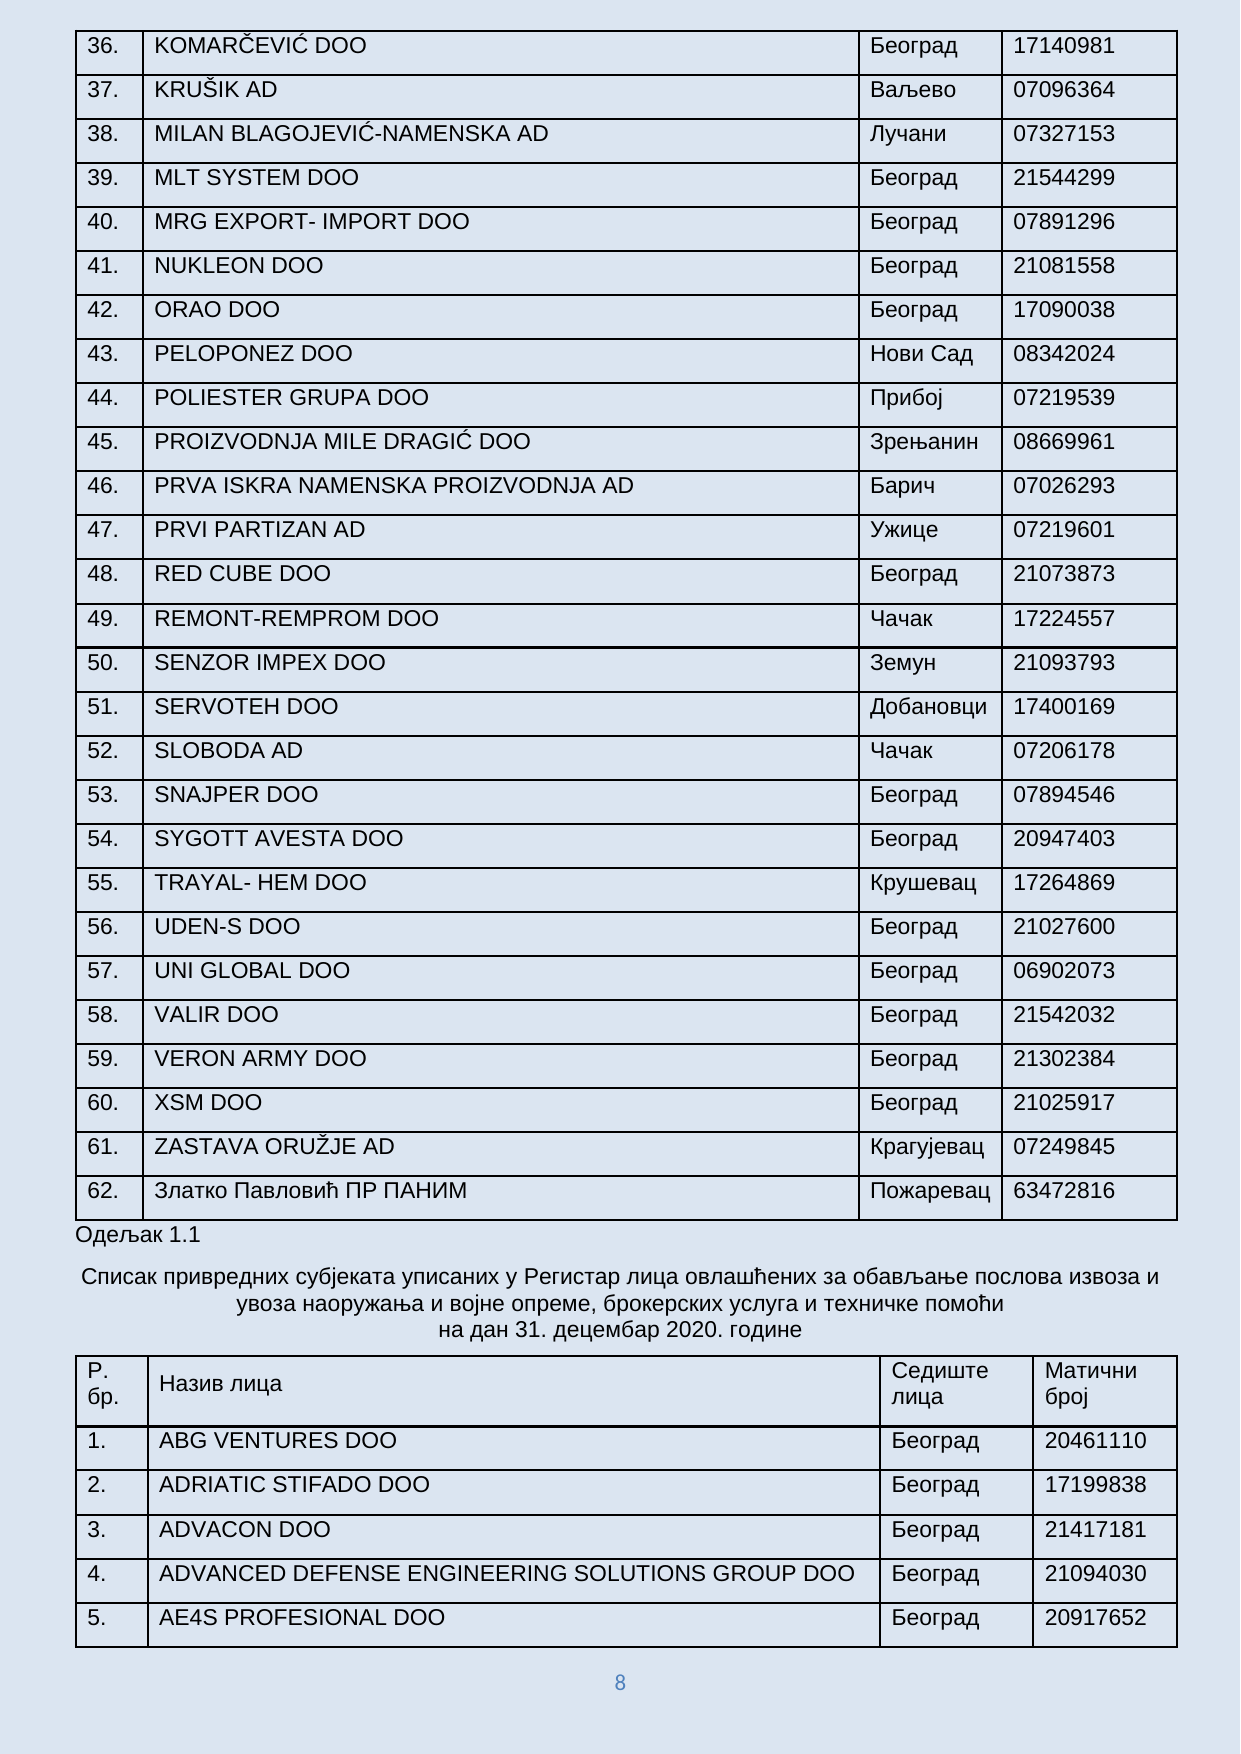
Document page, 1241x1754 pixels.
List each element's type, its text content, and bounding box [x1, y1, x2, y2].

table_cell PRVI PARTIZAN AD [144, 516, 858, 558]
table_cell 47. [77, 516, 142, 558]
table_cell UDEN-S DOO [144, 913, 858, 955]
table_cell 2. [77, 1471, 147, 1513]
table_cell Барич [860, 472, 1001, 514]
table_cell VALIR DOO [144, 1001, 858, 1043]
table_cell MILAN BLAGOJEVIĆ-NAMENSKA AD [144, 120, 858, 162]
table_cell 21542032 [1003, 1001, 1176, 1043]
table_cell 20461110 [1034, 1428, 1176, 1469]
table_cell 36. [77, 32, 142, 74]
table_cell 59. [77, 1045, 142, 1087]
table_cell 21094030 [1034, 1560, 1176, 1602]
table_cell 49. [77, 605, 142, 646]
table_cell SYGOTT AVESTA DOO [144, 825, 858, 867]
table_cell 3. [77, 1516, 147, 1557]
table_cell 54. [77, 825, 142, 867]
table_cell PROIZVODNJA MILE DRAGIĆ DOO [144, 428, 858, 470]
table_cell ADRIATIC STIFADO DOO [149, 1471, 879, 1513]
table_cell 06902073 [1003, 957, 1176, 999]
table_cell Београд [860, 560, 1001, 602]
table_cell Београд [860, 913, 1001, 955]
table_cell 17400169 [1003, 693, 1176, 734]
table_cell 07206178 [1003, 737, 1176, 779]
table_cell Београд [860, 208, 1001, 250]
table_cell Крушевац [860, 869, 1001, 911]
table_cell POLIESTER GRUPA DOO [144, 384, 858, 426]
table_cell MLT SYSTEM DOO [144, 164, 858, 206]
table_cell Београд [881, 1560, 1032, 1602]
table_cell 21027600 [1003, 913, 1176, 955]
table_cell SERVOTEH DOO [144, 693, 858, 734]
table_cell 21417181 [1034, 1516, 1176, 1557]
table_cell 07026293 [1003, 472, 1176, 514]
table_cell 38. [77, 120, 142, 162]
table_cell 21302384 [1003, 1045, 1176, 1087]
table_cell 58. [77, 1001, 142, 1043]
table_cell 41. [77, 252, 142, 294]
table_cell AE4S PROFESIONAL DOO [149, 1604, 879, 1646]
table_cell XSM DOO [144, 1089, 858, 1131]
table_cell Добановци [860, 693, 1001, 734]
table_cell 4. [77, 1560, 147, 1602]
table_cell ABG VENTURES DOO [149, 1428, 879, 1469]
table_cell NUKLEON DOO [144, 252, 858, 294]
table_cell 51. [77, 693, 142, 734]
table_cell 17224557 [1003, 605, 1176, 646]
table_cell 08342024 [1003, 340, 1176, 382]
table_cell 62. [77, 1177, 142, 1219]
table_cell 57. [77, 957, 142, 999]
table_cell 07219539 [1003, 384, 1176, 426]
table_cell ORAO DOO [144, 296, 858, 338]
table_cell KRUŠIK AD [144, 76, 858, 118]
table_cell Лучани [860, 120, 1001, 162]
table_cell 07219601 [1003, 516, 1176, 558]
table_cell Крагујевац [860, 1133, 1001, 1175]
table_cell Београд [881, 1471, 1032, 1513]
table_cell 48. [77, 560, 142, 602]
table_cell 56. [77, 913, 142, 955]
table_cell 46. [77, 472, 142, 514]
table_cell ADVACON DOO [149, 1516, 879, 1557]
table_cell 42. [77, 296, 142, 338]
table_cell SLOBODA AD [144, 737, 858, 779]
table_cell Београд [860, 1089, 1001, 1131]
table_cell 17140981 [1003, 32, 1176, 74]
table_cell 07096364 [1003, 76, 1176, 118]
table_cell Зрењанин [860, 428, 1001, 470]
table_cell Ужице [860, 516, 1001, 558]
table_cell Нови Сад [860, 340, 1001, 382]
table_cell 21081558 [1003, 252, 1176, 294]
table_cell Београд [860, 1001, 1001, 1043]
table_cell 40. [77, 208, 142, 250]
table_cell REMONT-REMPROM DOO [144, 605, 858, 646]
table_cell Београд [860, 957, 1001, 999]
table_cell Београд [860, 164, 1001, 206]
table_cell RED CUBE DOO [144, 560, 858, 602]
table_header Назив лица [149, 1357, 879, 1425]
table_cell ADVANCED DEFENSE ENGINEERING SOLUTIONS GROUP DOO [149, 1560, 879, 1602]
table_cell 44. [77, 384, 142, 426]
table_cell 50. [77, 649, 142, 691]
table_cell Земун [860, 649, 1001, 691]
table_cell 20947403 [1003, 825, 1176, 867]
table_cell Београд [860, 252, 1001, 294]
table_cell Чачак [860, 605, 1001, 646]
table_cell Београд [881, 1516, 1032, 1557]
table_cell 07327153 [1003, 120, 1176, 162]
table_cell 21544299 [1003, 164, 1176, 206]
table_cell PRVA ISKRA NAMENSKA PROIZVODNJA AD [144, 472, 858, 514]
table_cell VERON ARMY DOO [144, 1045, 858, 1087]
table_cell Чачак [860, 737, 1001, 779]
table_cell Златко Павловић ПР ПАНИМ [144, 1177, 858, 1219]
table_cell 39. [77, 164, 142, 206]
table_cell 07894546 [1003, 781, 1176, 823]
table_cell Прибој [860, 384, 1001, 426]
text Списак привредних субјеката уписаних у Регистар лица овлашћених за обављање послова извоза и увоза наоружања и војне опреме, брокерских услуга и техничке помоћи на дан 31. децембар 2020. године [75, 1263, 1165, 1342]
table_cell Београд [860, 1045, 1001, 1087]
table_cell UNI GLOBAL DOO [144, 957, 858, 999]
table_cell Пожаревац [860, 1177, 1001, 1219]
table_cell 20917652 [1034, 1604, 1176, 1646]
table_cell 17199838 [1034, 1471, 1176, 1513]
table_cell Београд [881, 1604, 1032, 1646]
table_cell MRG EXPORT- IMPORT DOO [144, 208, 858, 250]
table_cell 5. [77, 1604, 147, 1646]
table_cell Београд [860, 781, 1001, 823]
table_cell 08669961 [1003, 428, 1176, 470]
table_cell 53. [77, 781, 142, 823]
table_cell 52. [77, 737, 142, 779]
table_cell 07249845 [1003, 1133, 1176, 1175]
table_cell 17090038 [1003, 296, 1176, 338]
table_cell 55. [77, 869, 142, 911]
table_cell 43. [77, 340, 142, 382]
table_cell Београд [860, 825, 1001, 867]
table_header Матични број [1034, 1357, 1176, 1425]
table_cell SNAJPER DOO [144, 781, 858, 823]
table_cell 1. [77, 1428, 147, 1469]
table_cell Ваљево [860, 76, 1001, 118]
table_header Р. бр. [77, 1357, 147, 1425]
table_cell 63472816 [1003, 1177, 1176, 1219]
table_cell 21093793 [1003, 649, 1176, 691]
table_cell Београд [881, 1428, 1032, 1469]
table_cell ZASTAVA ORUŽJE AD [144, 1133, 858, 1175]
table_cell KOMARČEVIĆ DOO [144, 32, 858, 74]
table_cell 37. [77, 76, 142, 118]
table_cell 60. [77, 1089, 142, 1131]
table_cell 45. [77, 428, 142, 470]
table_cell PELOPONEZ DOO [144, 340, 858, 382]
table_cell 21073873 [1003, 560, 1176, 602]
table_cell SENZOR IMPEX DOO [144, 649, 858, 691]
table_cell Београд [860, 32, 1001, 74]
text Одељак 1.1 [75, 1221, 1165, 1248]
table_cell 17264869 [1003, 869, 1176, 911]
table_cell TRAYAL- HEM DOO [144, 869, 858, 911]
table_cell 21025917 [1003, 1089, 1176, 1131]
table_cell 61. [77, 1133, 142, 1175]
table_cell 07891296 [1003, 208, 1176, 250]
table_cell Београд [860, 296, 1001, 338]
table_header Седиште лица [881, 1357, 1032, 1425]
